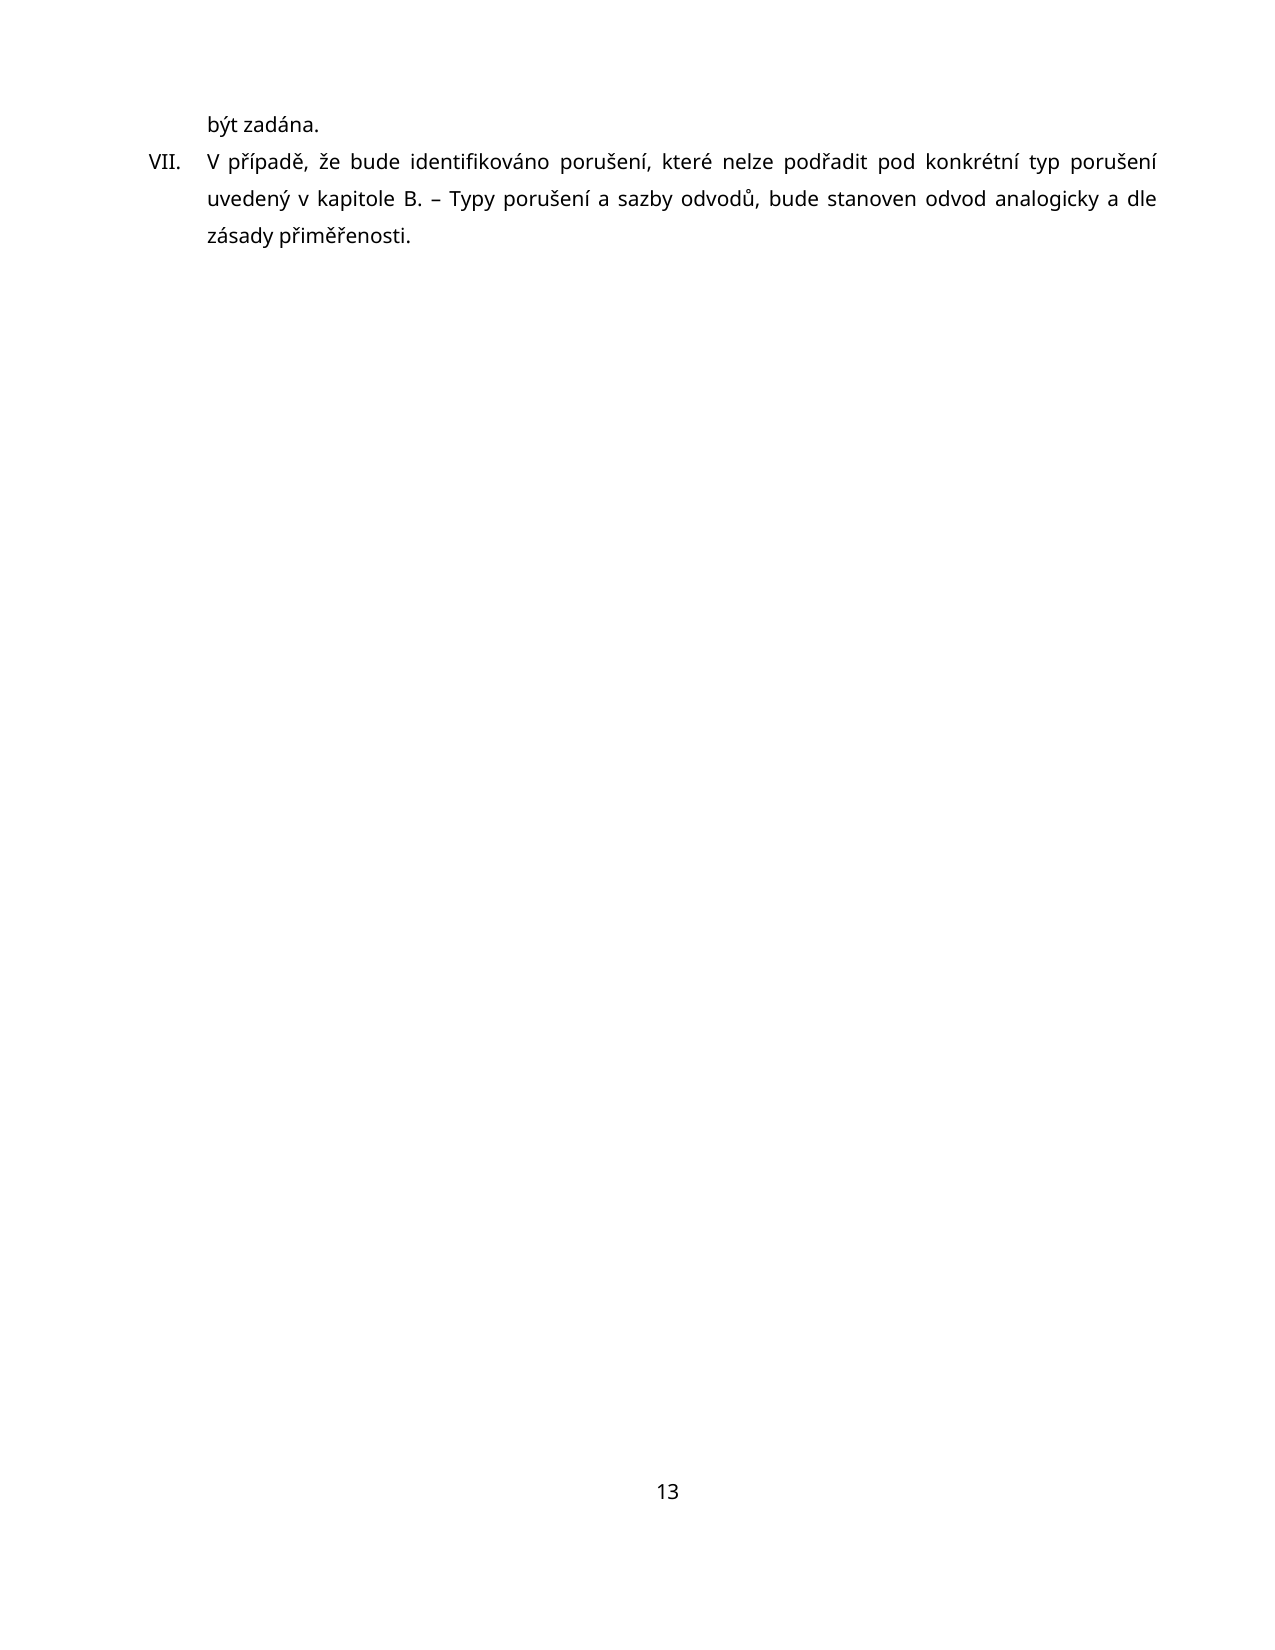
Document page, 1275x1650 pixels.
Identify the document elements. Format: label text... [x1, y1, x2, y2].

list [154, 110, 1157, 139]
list V případě, že bude identifikováno porušení, které nelze podřadit pod konkrétní typ porušení uvedený v kapitole B. – Typy porušení a sazby odvodů, bude stanoven odvod analogicky a dle zásady přiměřenosti. [149, 147, 1157, 249]
